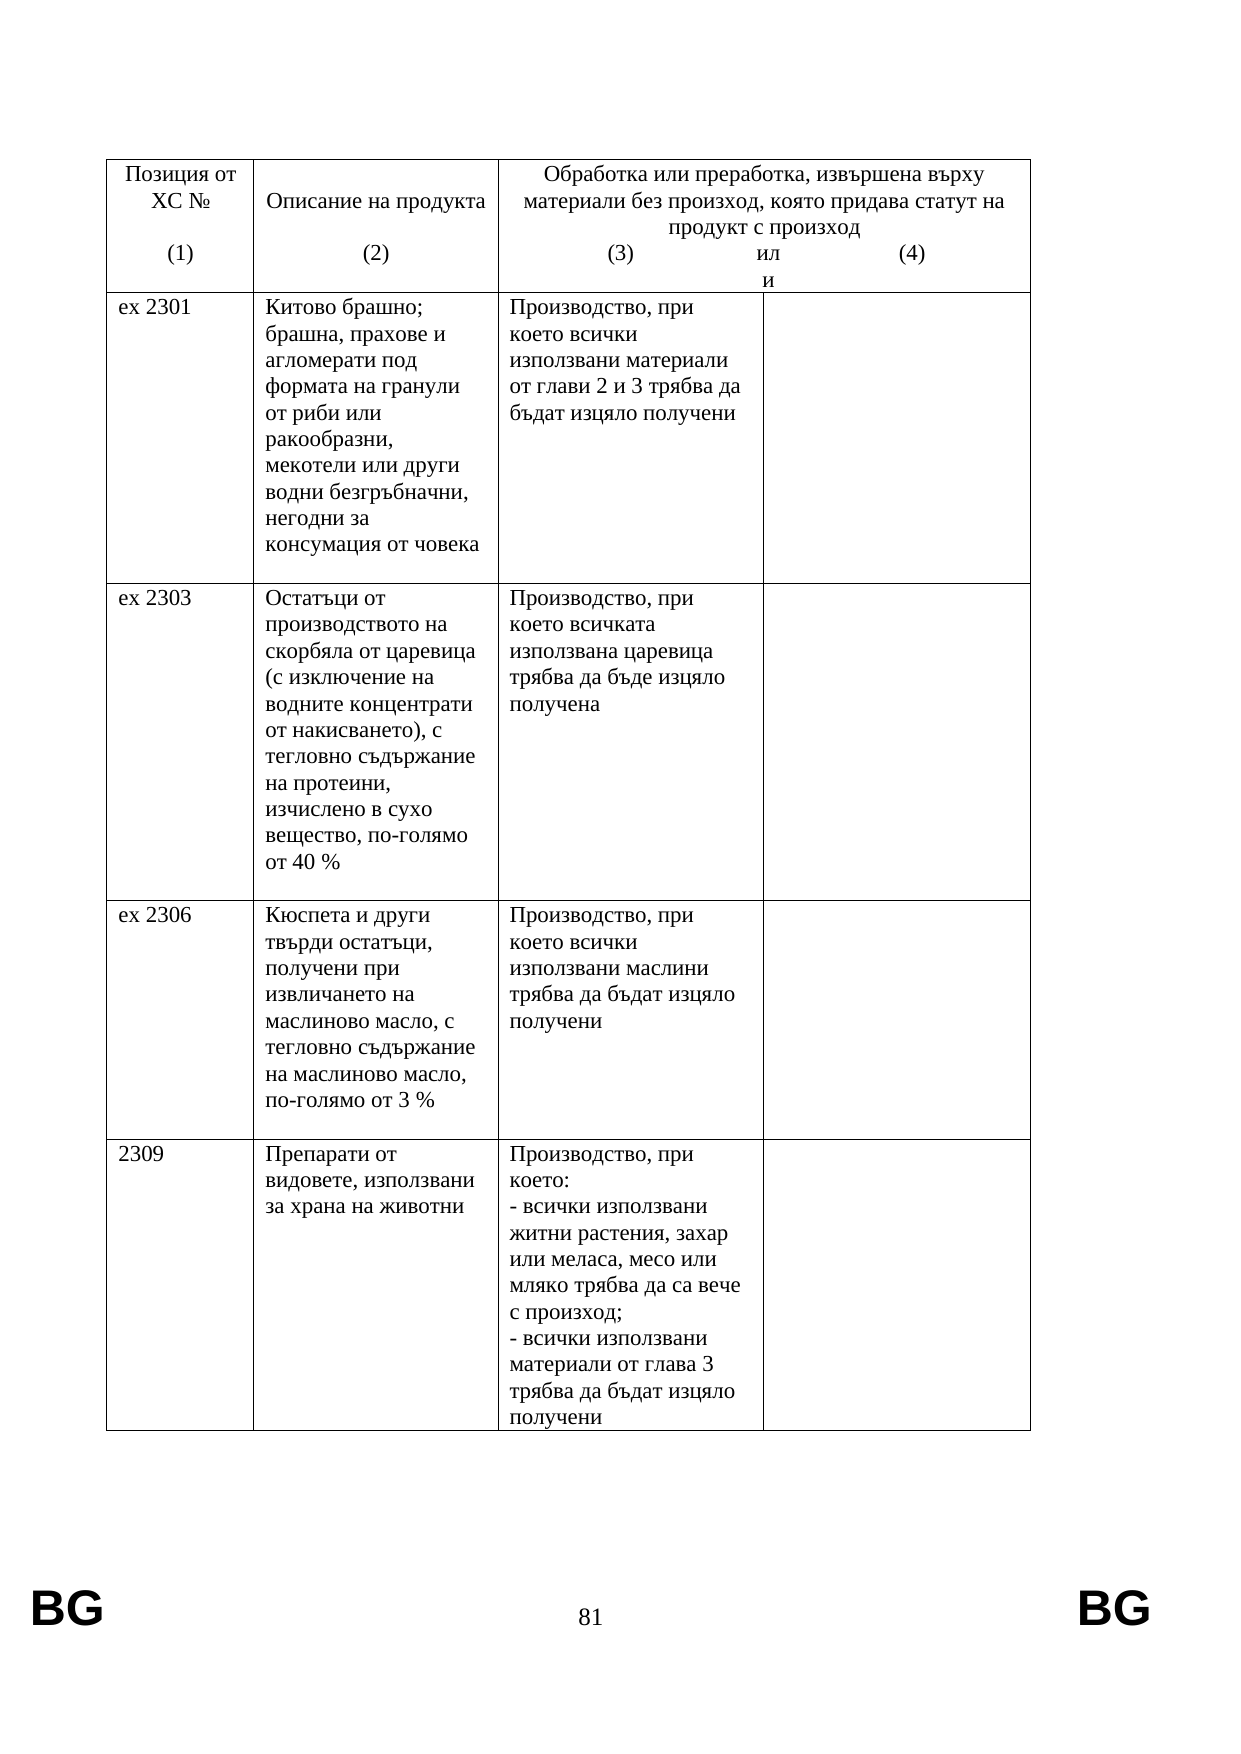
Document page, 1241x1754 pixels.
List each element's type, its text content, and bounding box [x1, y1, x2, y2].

table_cell [764, 584, 1030, 900]
table_header Описание на продукта [254, 160, 498, 239]
table_cell Производство, при което всички използвани маслини трябва да бъдат изцяло получени [499, 901, 763, 1139]
table_cell Препарати от видовете, използвани за храна на животни [254, 1140, 498, 1429]
table_cell [764, 293, 1030, 583]
table_cell Производство, при което всички използвани материали от глави 2 и 3 трябва да бъдат изцяло получени [499, 293, 763, 583]
table_cell (4) [793, 240, 1030, 292]
table_cell ex 2306 [107, 901, 253, 1139]
table_cell (3) [499, 240, 743, 292]
table_header Позиция от ХС № [107, 160, 253, 239]
table_cell Кюспета и други твърди остатъци, получени при извличането на маслиново масло, с тегловно съдържание на маслиново масло, по-голямо от 3 % [254, 901, 498, 1139]
table_cell [764, 1140, 1030, 1429]
table_cell Производство, при което: - всички използвани житни растения, захар или меласа, месо или мляко трябва да са вече с произход; - всички използвани материали от глава 3 трябва да бъдат изцяло получени [499, 1140, 763, 1429]
table_cell ex 2303 [107, 584, 253, 900]
table_cell 2309 [107, 1140, 253, 1429]
table_cell ex 2301 [107, 293, 253, 583]
table_header Обработка или преработка, извършена върху материали без произход, която придава статут на продукт с произход [499, 160, 1030, 239]
table_cell Китово брашно; брашна, прахове и агломерати под формата на гранули от риби или ракообразни, мекотели или други водни безгръбначни, негодни за консумация от човека [254, 293, 498, 583]
table_cell Остатъци от производството на скорбяла от царевица (с изключение на водните концентрати от накисването), с тегловно съдържание на протеини, изчислено в сухо вещество, по-голямо от 40 % [254, 584, 498, 900]
table_cell или [743, 240, 793, 292]
table_cell (2) [254, 240, 498, 292]
table_cell (1) [107, 240, 253, 292]
table_cell Производство, при което всичката използвана царевица трябва да бъде изцяло получена [499, 584, 763, 900]
table_cell [764, 901, 1030, 1139]
